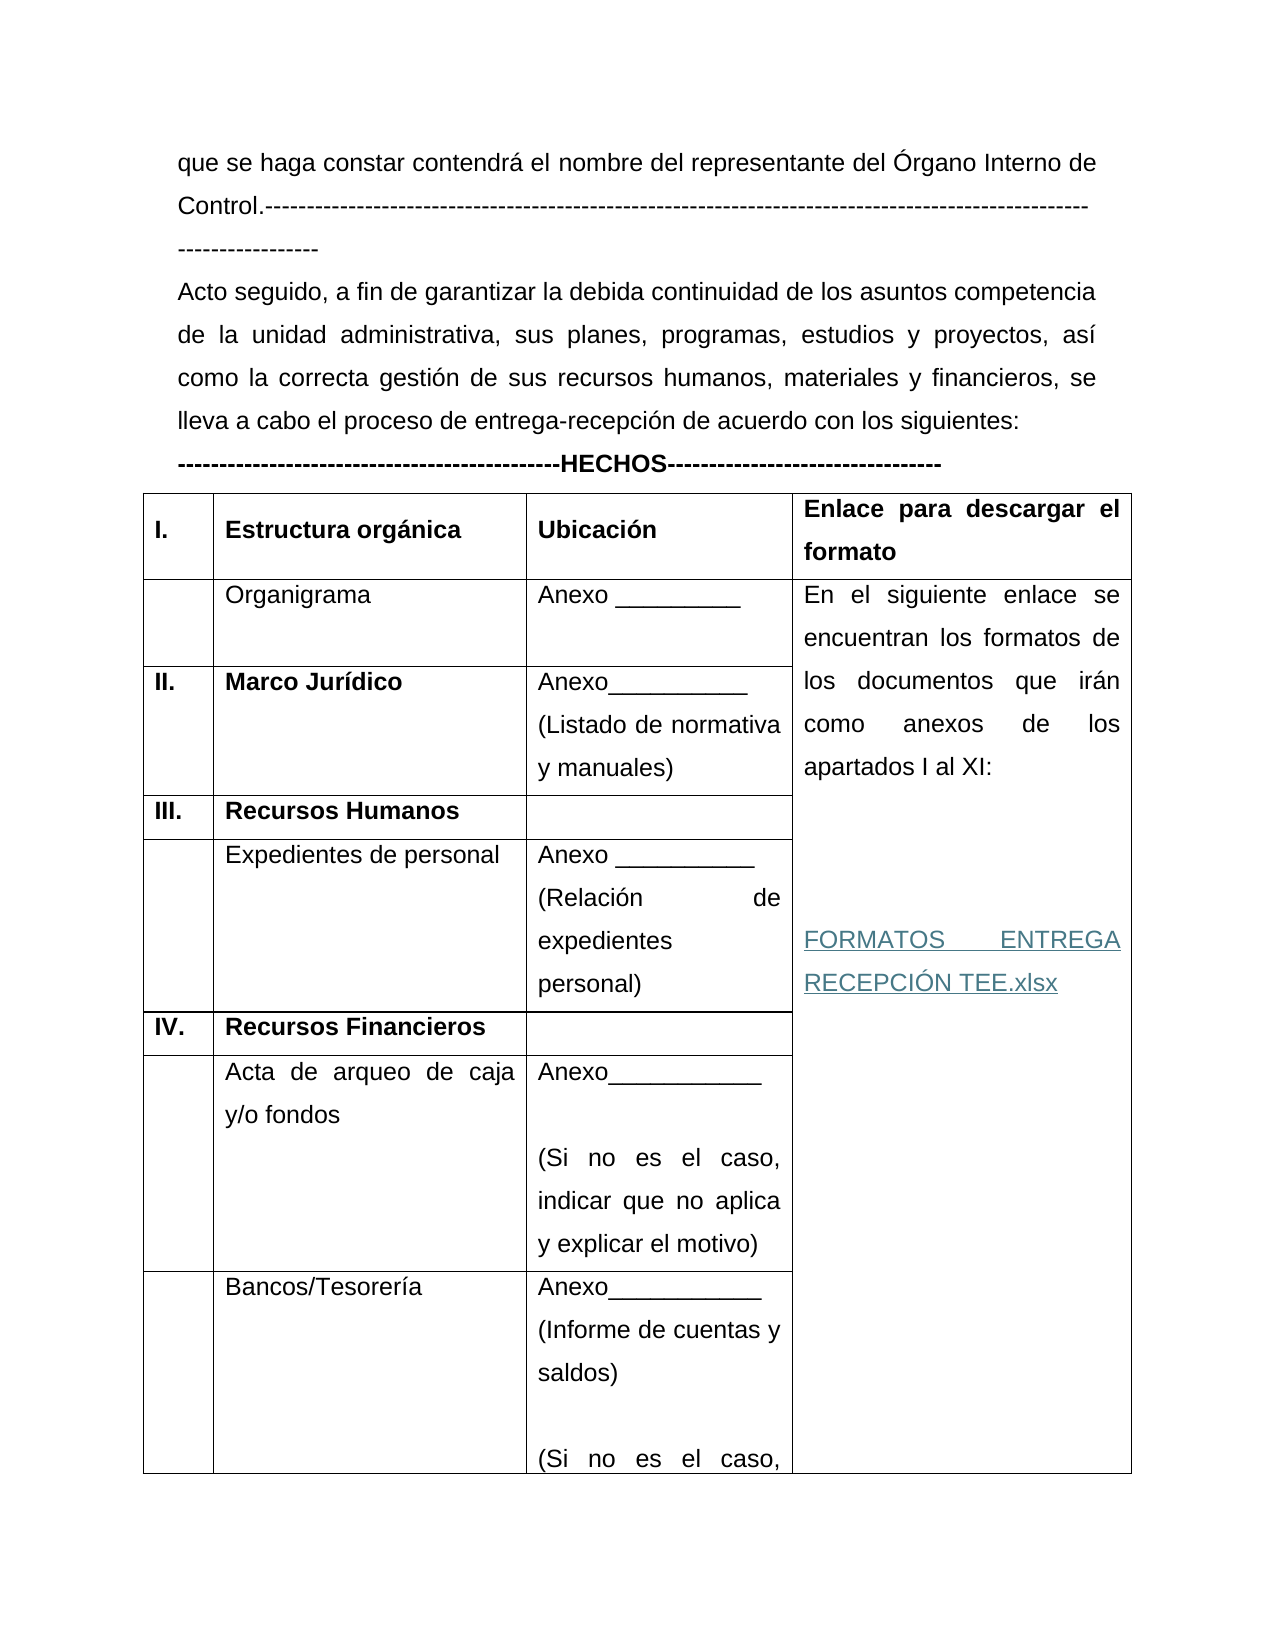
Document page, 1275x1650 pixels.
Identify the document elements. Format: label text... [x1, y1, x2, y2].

table_cell Marco Jurídico [214, 667, 526, 795]
table_cell III. [144, 796, 213, 839]
table_cell Organigrama [214, 580, 526, 666]
text Acto seguido, a fin de garantizar la debida continuidad de los asuntos competencia de la unidad administrativa, sus planes, programas, estudios y proyectos, así como la correcta gestión de sus recursos humanos, materiales y financieros, se lleva a cabo el proceso de entrega-recepción de acuerdo con los siguientes: [177, 277, 1098, 435]
table_cell IV. [144, 1013, 213, 1055]
table_cell Expedientes de personal [214, 840, 526, 1011]
table_cell [144, 840, 213, 1011]
table_cell [144, 580, 213, 666]
table_cell [527, 1013, 792, 1055]
table_cell Anexo _________ [527, 580, 792, 666]
table_cell Recursos Financieros [214, 1013, 526, 1055]
table_cell Bancos/Tesorería [214, 1272, 526, 1473]
table_cell Recursos Humanos [214, 796, 526, 839]
table_cell Anexo__________ (Listado de normativa y manuales) [527, 667, 792, 795]
table_cell Acta de arqueo de caja y/o fondos [214, 1056, 526, 1271]
table_cell Anexo___________ (Si no es el caso, indicar que no aplica y explicar el motivo) [527, 1056, 792, 1271]
text ----------------------------------------------HECHOS--------------------------------- [177, 449, 1098, 478]
table_header Enlace para descargar el formato [793, 494, 1131, 579]
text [177, 148, 1098, 263]
table_cell [144, 1056, 213, 1271]
table_cell II. [144, 667, 213, 795]
table_cell [527, 796, 792, 839]
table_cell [527, 1272, 792, 1473]
table_header I. [144, 494, 213, 579]
table_cell [144, 1272, 213, 1473]
table_header Ubicación [527, 494, 792, 579]
table_cell Anexo __________ (Relación de expedientes personal) [527, 840, 792, 1011]
table_header Estructura orgánica [214, 494, 526, 579]
table_cell En el siguiente enlace se encuentran los formatos de los documentos que irán como anexos de los apartados I al XI: FORMATOS ENTREGA RECEPCIÓN TEE.xlsx [793, 580, 1131, 1473]
